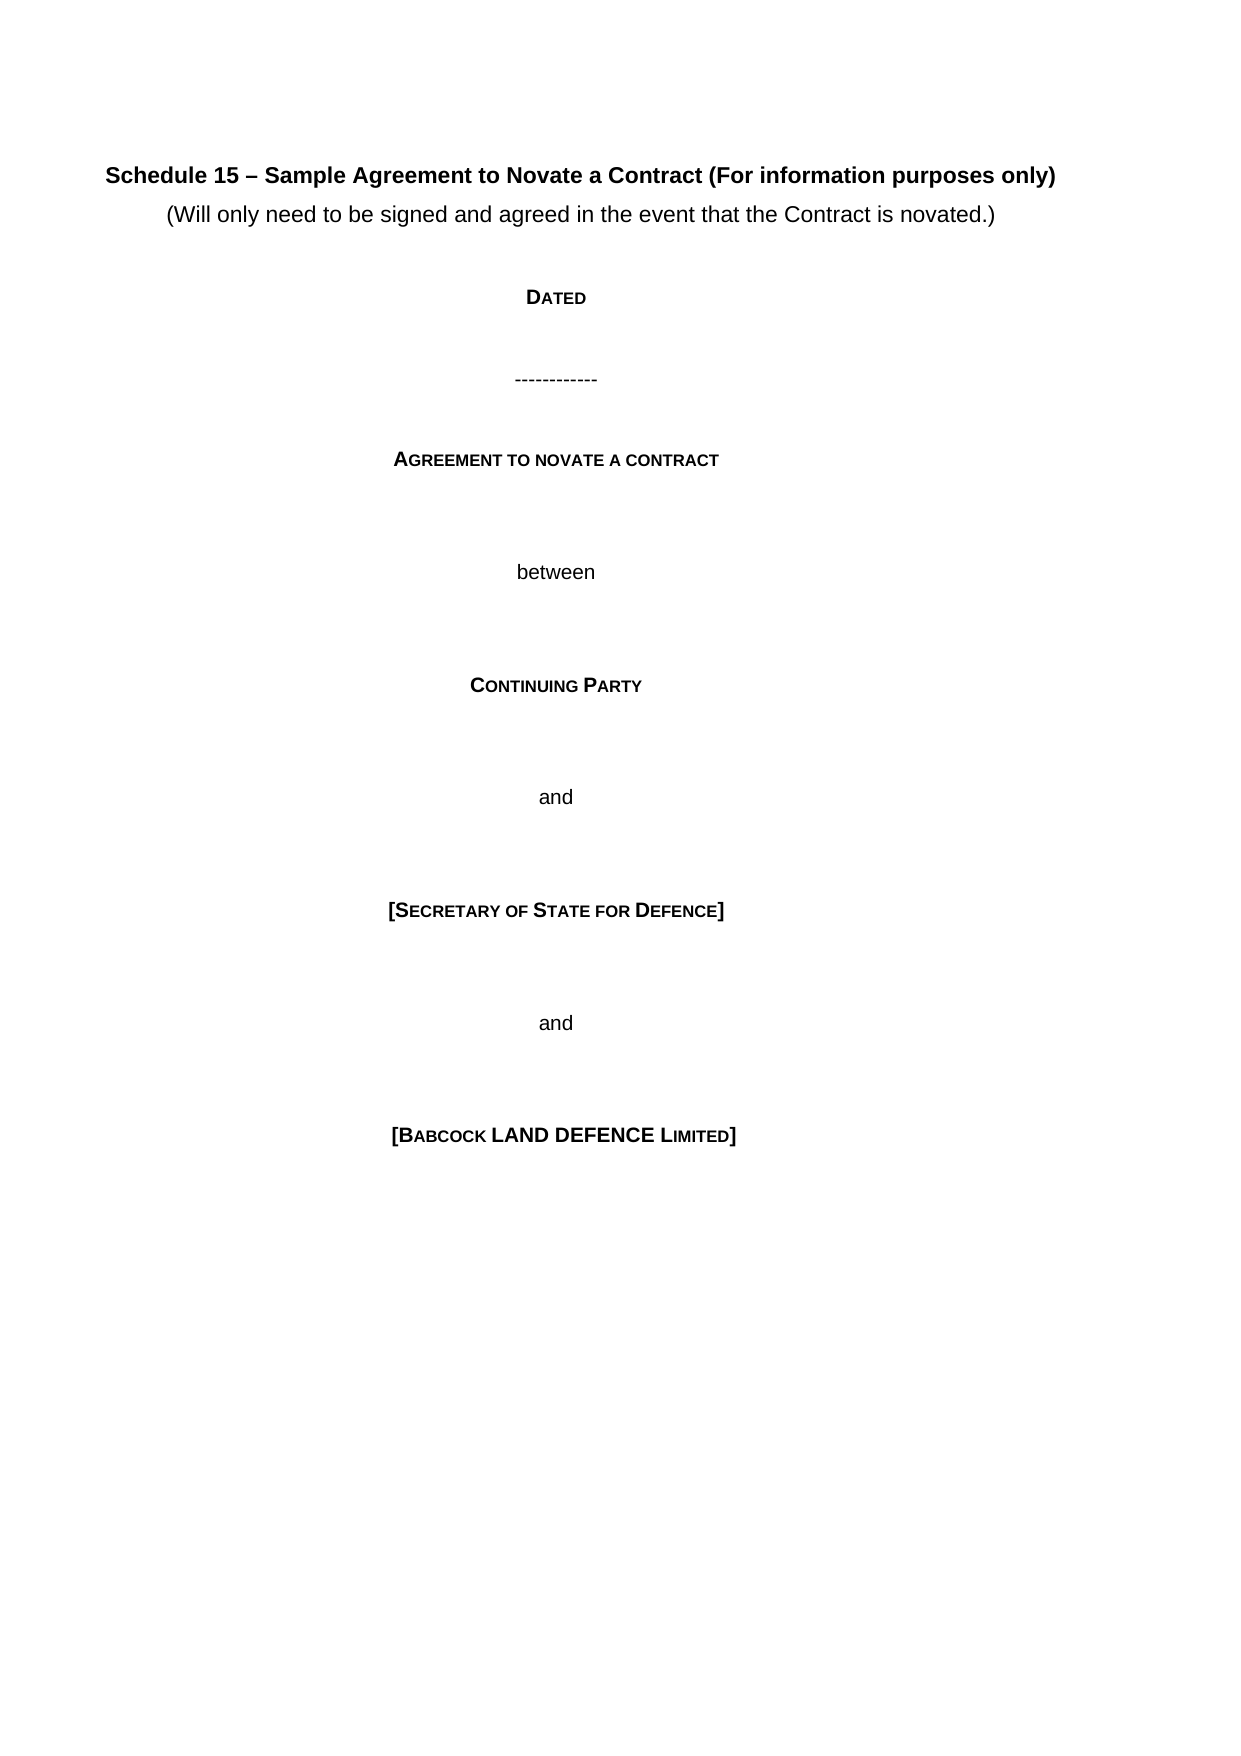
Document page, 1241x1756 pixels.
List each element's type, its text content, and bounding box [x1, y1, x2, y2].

text ------------ [386, 366, 726, 390]
text and [386, 1010, 726, 1034]
text CONTINUING PARTY [386, 672, 726, 696]
text (Will only need to be signed and agreed in the event that the Contract is novated.) [59, 201, 1103, 227]
text between [386, 560, 726, 584]
text and [386, 785, 726, 809]
text [BABCOCK LAND DEFENCE LIMITED] [386, 1123, 742, 1147]
text Schedule 15 – Sample Agreement to Novate a Contract (For information purposes only) [59, 162, 1103, 188]
text [SECRETARY OF STATE FOR DEFENCE] [386, 897, 726, 921]
text DATED [386, 285, 726, 309]
text AGREEMENT TO NOVATE A CONTRACT [386, 447, 726, 471]
